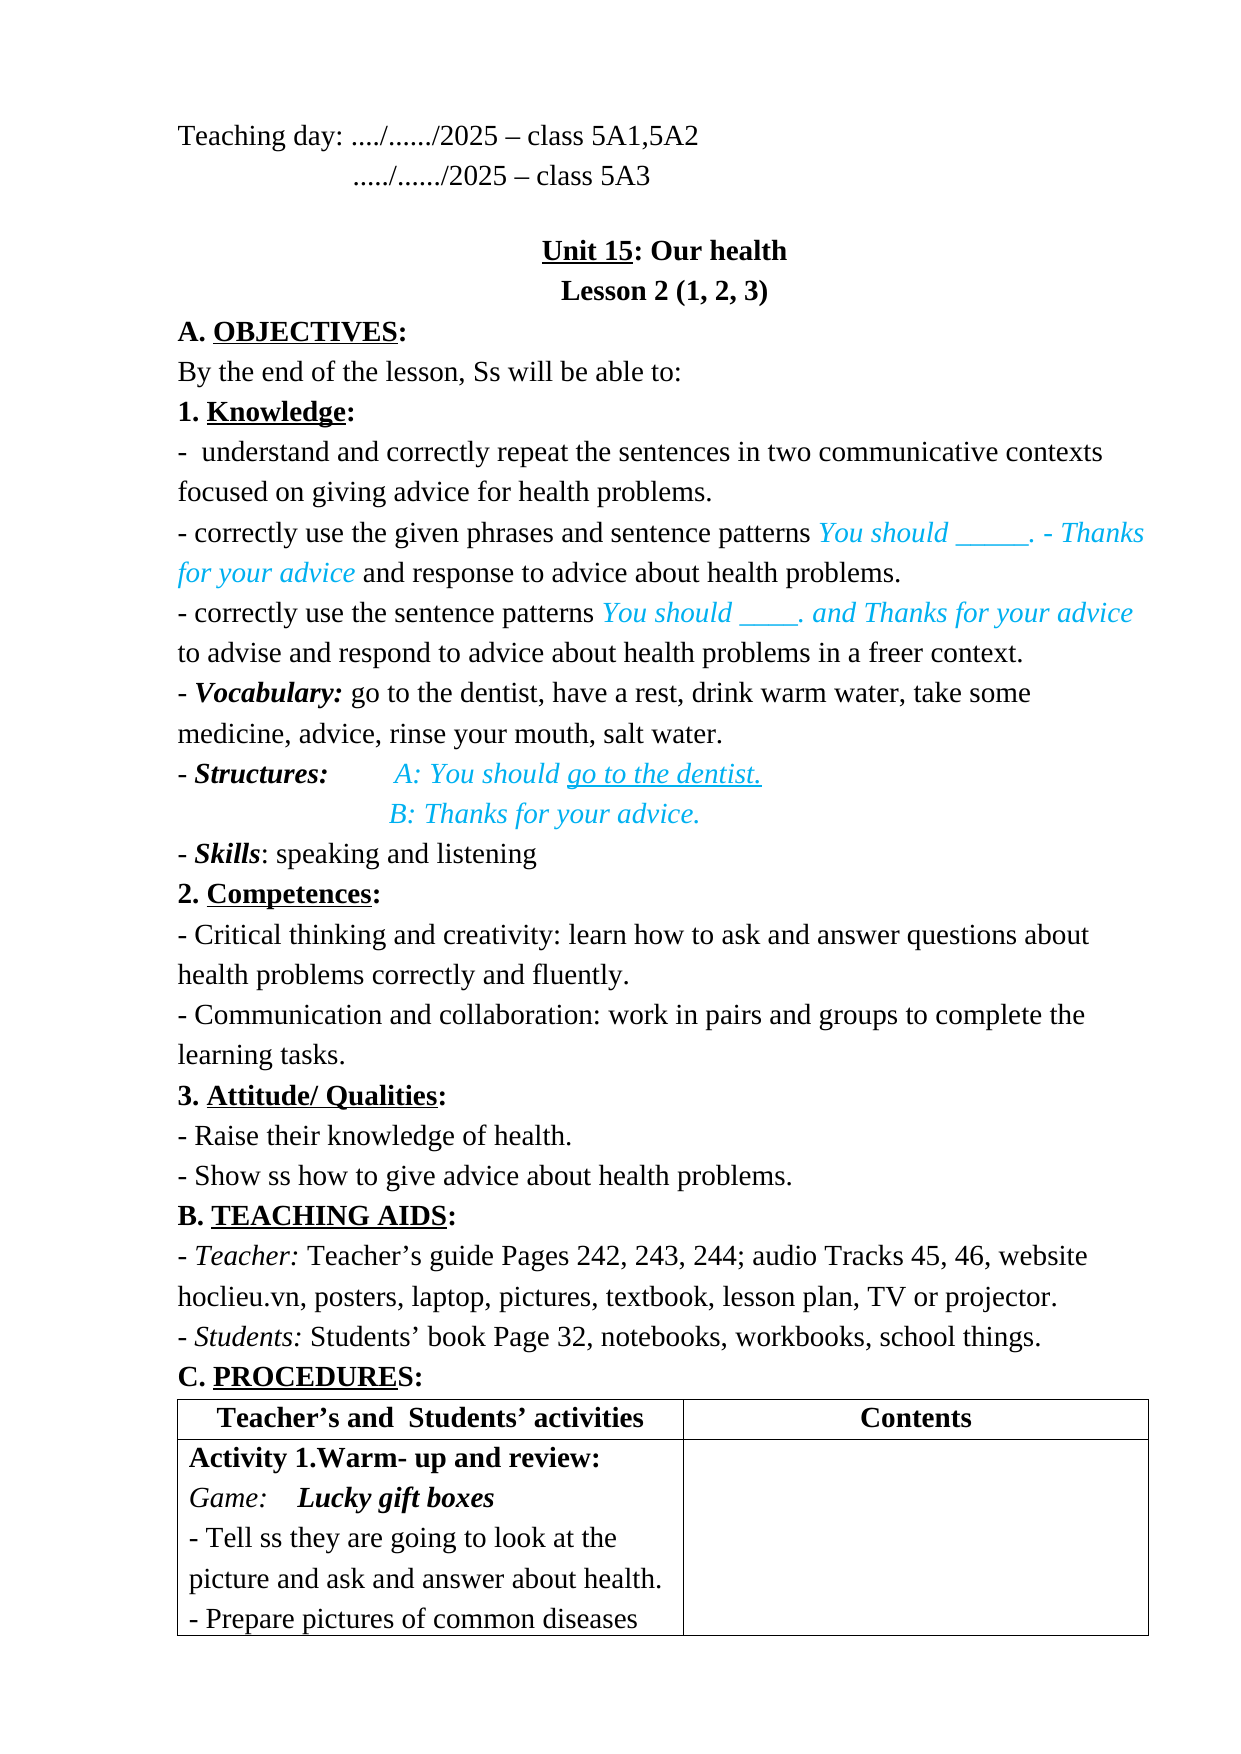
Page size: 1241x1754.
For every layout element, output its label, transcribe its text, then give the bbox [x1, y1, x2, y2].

text - Communication and collaboration: work in pairs and groups to complete the learning tasks. [177, 997, 1152, 1071]
text Lesson 2 (1, 2, 3) [177, 273, 1152, 307]
table_header Contents [684, 1400, 1148, 1439]
table_header Teacher’s and Students’ activities [178, 1400, 683, 1439]
text C. PROCEDURES: [177, 1359, 1152, 1393]
text 2. Competences: [177, 877, 1152, 910]
text Teaching day: ..../....../2025 – class 5A1,5A2 [177, 118, 1152, 152]
text B: Thanks for your advice. [177, 796, 1152, 830]
text 1. Knowledge: [177, 394, 1152, 428]
text - understand and correctly repeat the sentences in two communicative contexts focused on giving advice for health problems. [177, 434, 1152, 508]
text A. OBJECTIVES: [177, 314, 1152, 347]
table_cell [684, 1440, 1148, 1634]
text ...../....../2025 – class 5A3 [177, 158, 1152, 192]
text - Raise their knowledge of health. [177, 1118, 1152, 1151]
text - Critical thinking and creativity: learn how to ask and answer questions about health problems correctly and fluently. [177, 917, 1152, 991]
text - Vocabulary: go to the dentist, have a rest, drink warm water, take some medicine, advice, rinse your mouth, salt water. [177, 676, 1152, 749]
text Unit 15: Our health [177, 233, 1152, 267]
text 3. Attitude/ Qualities: [177, 1078, 1152, 1111]
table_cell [178, 1440, 683, 1634]
text By the end of the lesson, Ss will be able to: [177, 354, 1152, 387]
text B. TEACHING AIDS: [177, 1198, 1152, 1232]
text - Show ss how to give advice about health problems. [177, 1158, 1152, 1192]
text - Structures: A: You should go to the dentist. [177, 756, 1152, 789]
text - Skills: speaking and listening [177, 836, 1152, 870]
text - correctly use the sentence patterns You should ____. and Thanks for your advice to advise and respond to advice about health problems in a freer context. [177, 595, 1152, 669]
text - Students: Students’ book Page 32, notebooks, workbooks, school things. [177, 1319, 1152, 1352]
text - correctly use the given phrases and sentence patterns You should _____. - Thanks for your advice and response to advice about health problems. [177, 515, 1152, 588]
text - Teacher: Teacher’s guide Pages 242, 243, 244; audio Tracks 45, 46, website hoclieu.vn, posters, laptop, pictures, textbook, lesson plan, TV or projector. [177, 1238, 1152, 1312]
